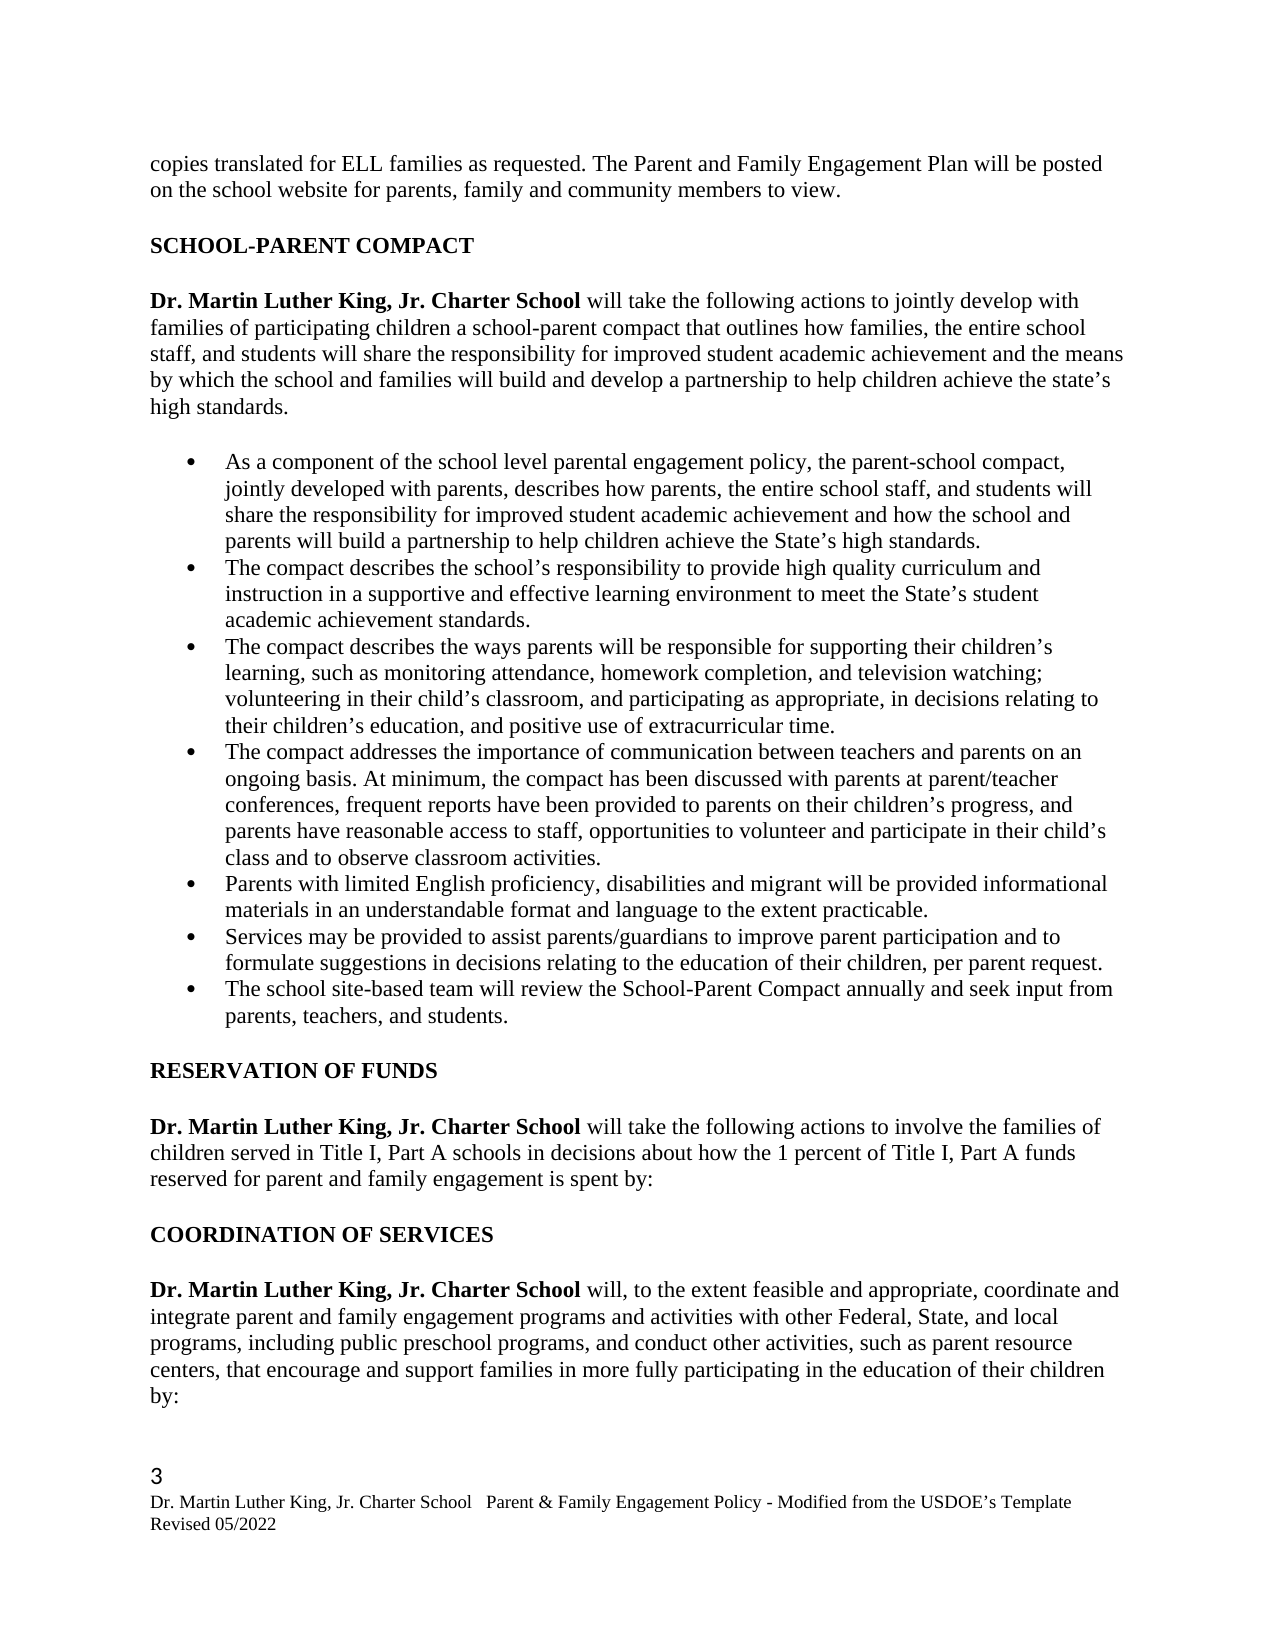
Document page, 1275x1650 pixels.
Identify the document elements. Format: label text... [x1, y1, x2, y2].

list The school site-based team will review the School-Parent Compact annually and seek input from parents, teachers, and students. [187, 975, 1125, 1028]
text COORDINATION OF SERVICES [150, 1221, 1125, 1247]
list Parents with limited English proficiency, disabilities and migrant will be provided informational materials in an understandable format and language to the extent practicable. [187, 870, 1125, 923]
text SCHOOL-PARENT COMPACT [150, 232, 1125, 258]
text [150, 150, 1125, 203]
list Services may be provided to assist parents/guardians to improve parent participation and to formulate suggestions in decisions relating to the education of their children, per parent request. [187, 923, 1125, 975]
text RESERVATION OF FUNDS [150, 1057, 1125, 1084]
list The compact describes the school’s responsibility to provide high quality curriculum and instruction in a supportive and effective learning environment to meet the State’s student academic achievement standards. [187, 554, 1125, 633]
text Dr. Martin Luther King, Jr. Charter School will take the following actions to involve the families of children served in Title I, Part A schools in decisions about how the 1 percent of Title I, Part A funds reserved for parent and family engagement is spent by: [150, 1113, 1125, 1192]
text Dr. Martin Luther King, Jr. Charter School will, to the extent feasible and appropriate, coordinate and integrate parent and family engagement programs and activities with other Federal, State, and local programs, including public preschool programs, and conduct other activities, such as parent resource centers, that encourage and support families in more fully participating in the education of their children by: [150, 1277, 1125, 1408]
list As a component of the school level parental engagement policy, the parent-school compact, jointly developed with parents, describes how parents, the entire school staff, and students will share the responsibility for improved student academic achievement and how the school and parents will build a partnership to help children achieve the State’s high standards. [187, 448, 1125, 554]
text Dr. Martin Luther King, Jr. Charter School will take the following actions to jointly develop with families of participating children a school-parent compact that outlines how families, the entire school staff, and students will share the responsibility for improved student academic achievement and the means by which the school and families will build and develop a partnership to help children achieve the state’s high standards. [150, 287, 1125, 419]
list The compact describes the ways parents will be responsible for supporting their children’s learning, such as monitoring attendance, homework completion, and television watching; volunteering in their child’s classroom, and participating as appropriate, in decisions relating to their children’s education, and positive use of extracurricular time. [187, 633, 1125, 738]
list The compact addresses the importance of communication between teachers and parents on an ongoing basis. At minimum, the compact has been discussed with parents at parent/teacher conferences, frequent reports have been provided to parents on their children’s progress, and parents have reasonable access to staff, opportunities to volunteer and participate in their child’s class and to observe classroom activities. [187, 738, 1125, 870]
